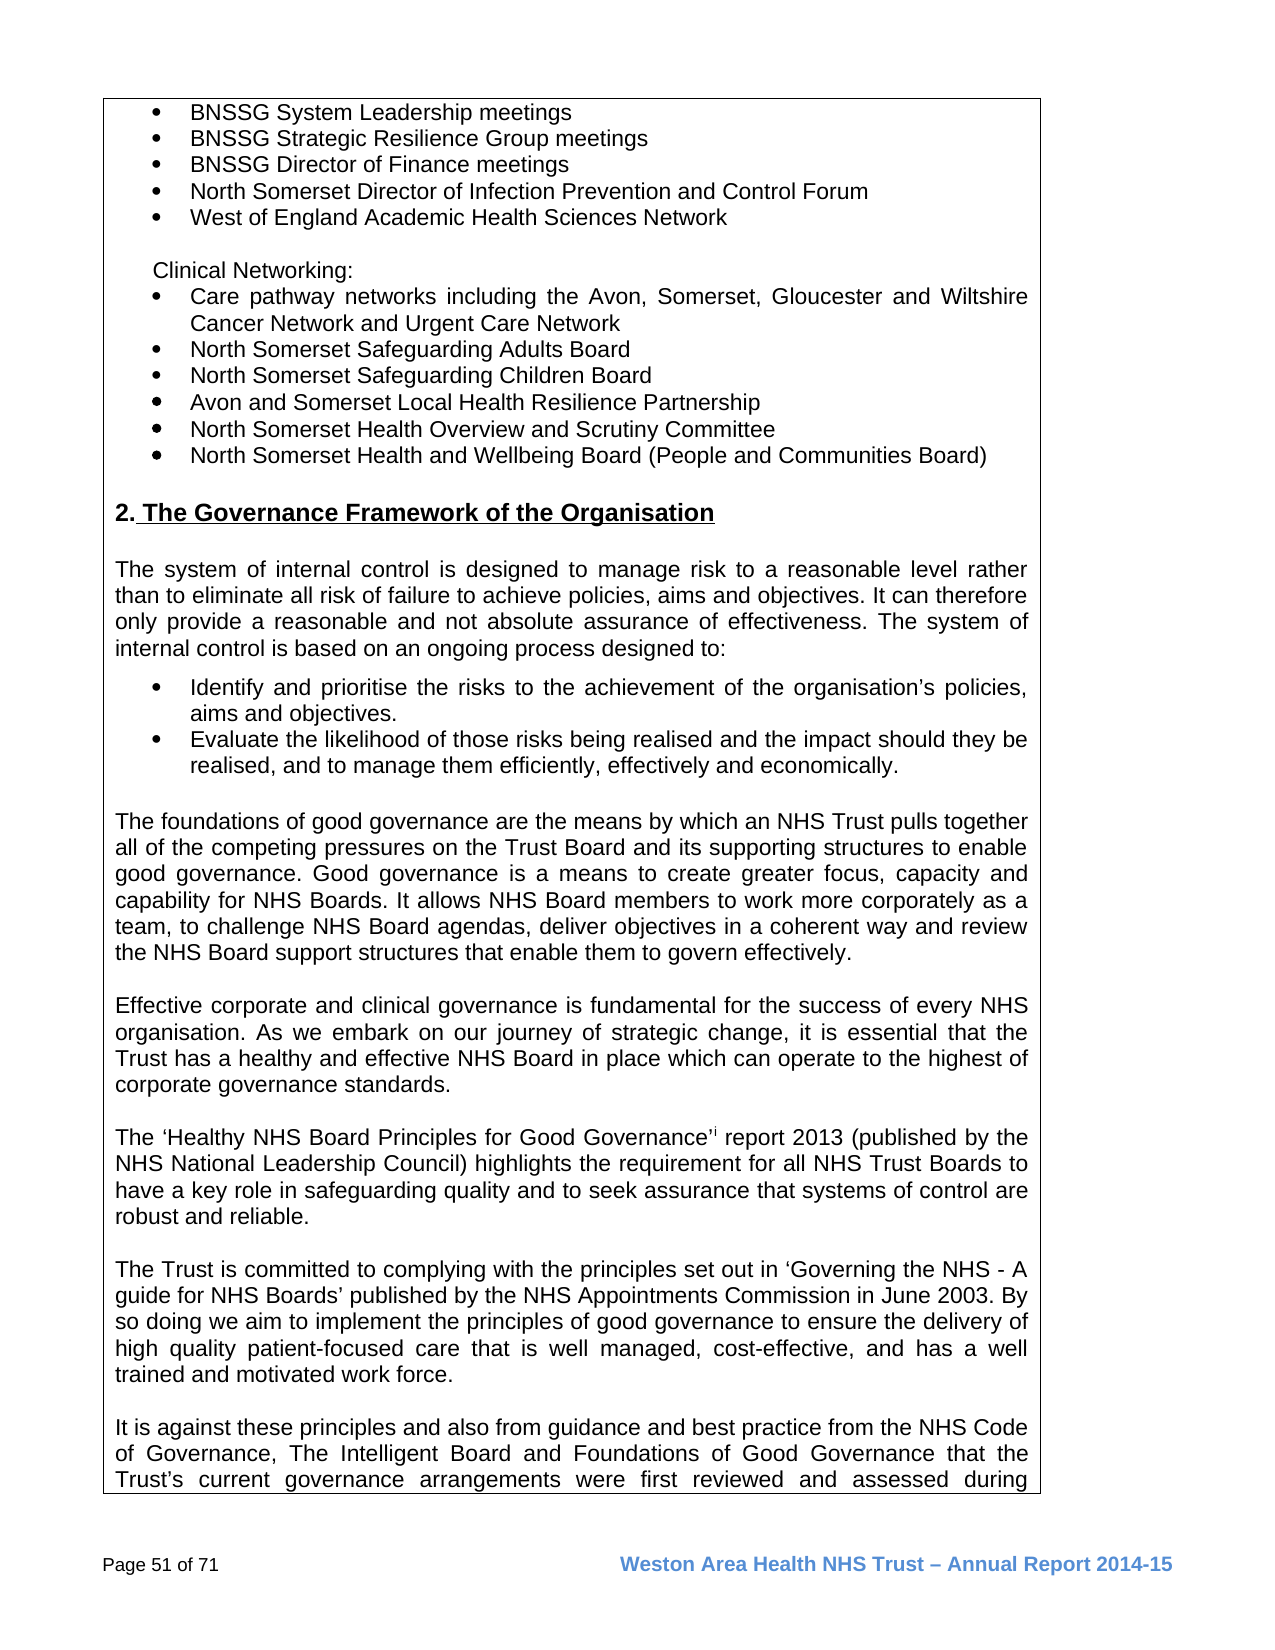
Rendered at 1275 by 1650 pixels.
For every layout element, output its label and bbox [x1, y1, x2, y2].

table_header [104, 99, 1040, 1493]
